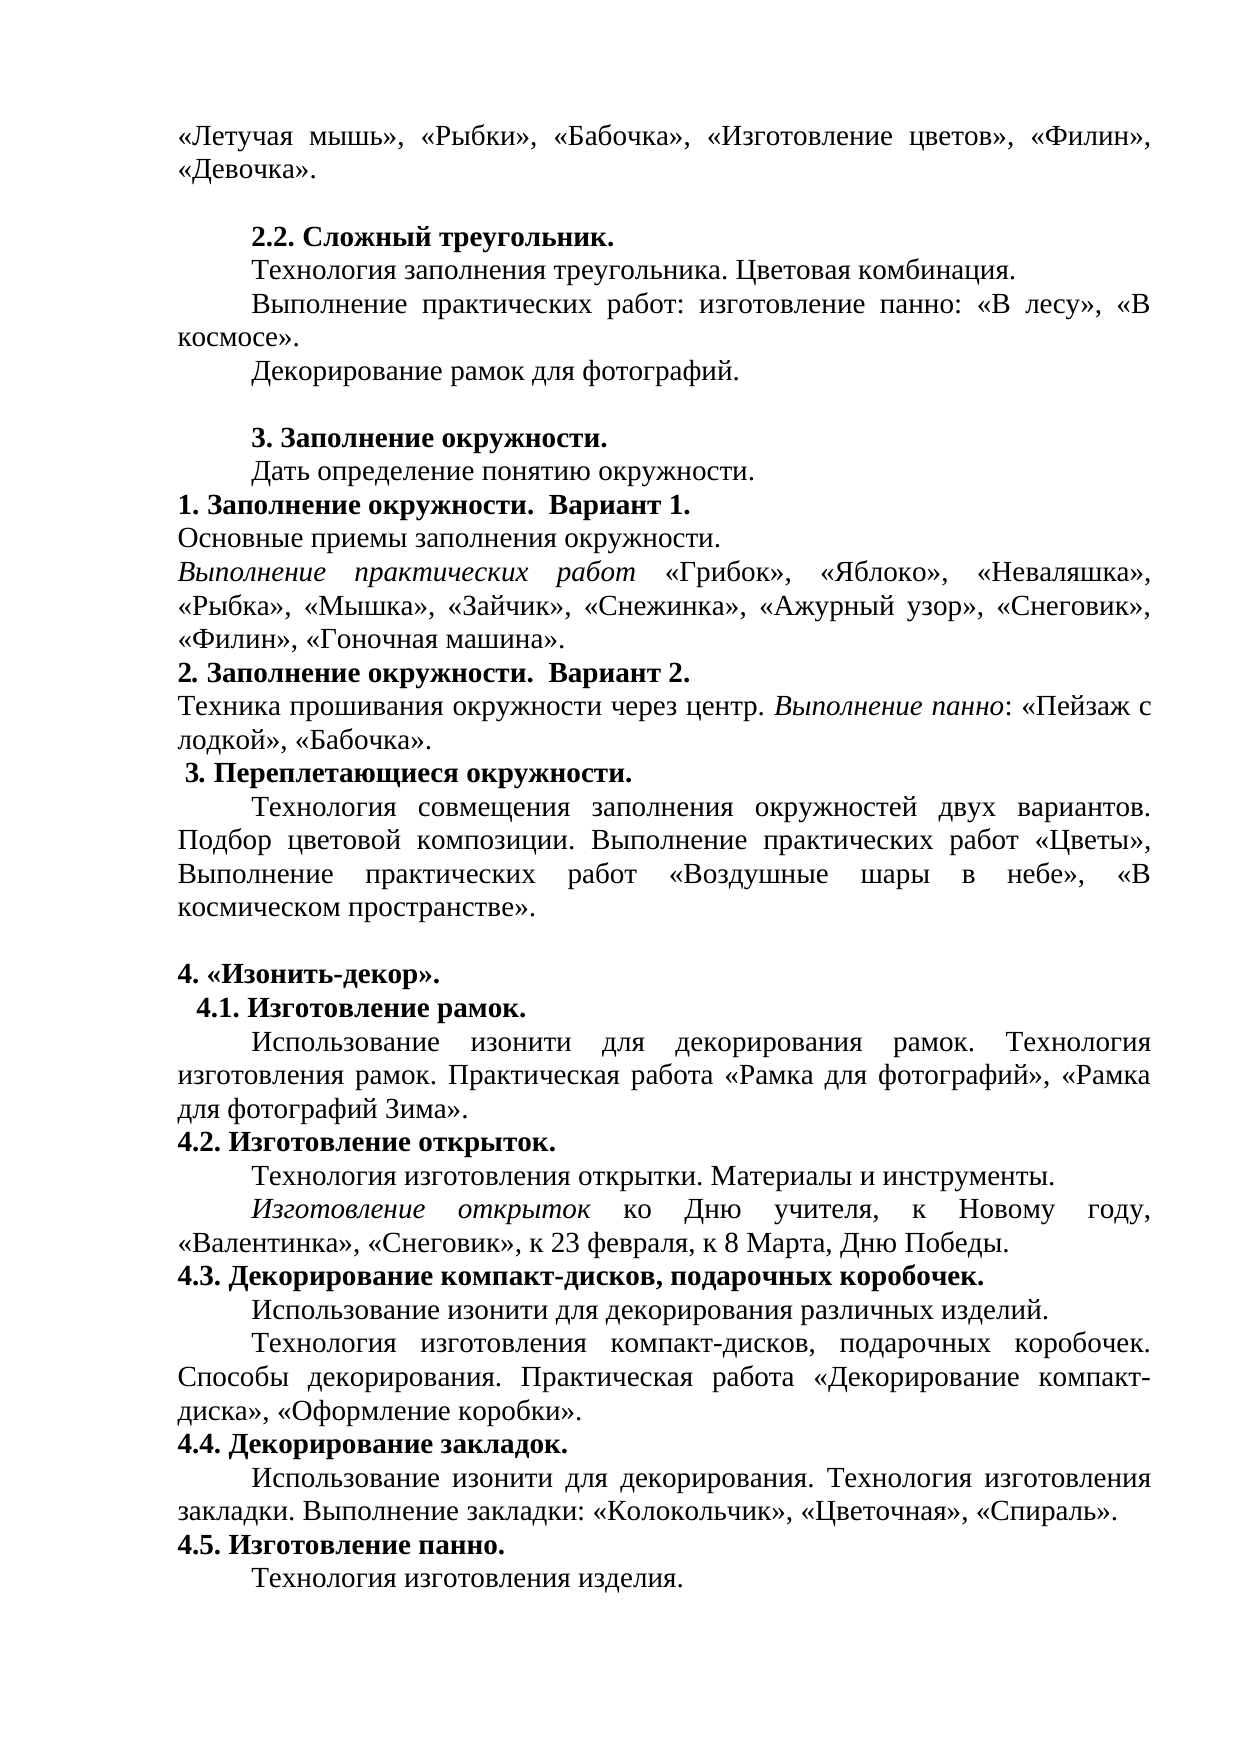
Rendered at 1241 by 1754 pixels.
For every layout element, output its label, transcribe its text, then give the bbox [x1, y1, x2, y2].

text 3. Заполнение окружности. [177, 420, 1152, 453]
text 4.1. Изготовление рамок. [196, 990, 1152, 1024]
text Технология заполнения треугольника. Цветовая комбинация. [177, 252, 1152, 286]
list 4.2. Изготовление открыток. [177, 1124, 1152, 1158]
text Выполнение практических работ: изготовление панно: «В лесу», «В космосе». [177, 286, 1152, 353]
text 2.2. Сложный треугольник. [177, 219, 1152, 252]
text Технология изготовления открытки. Материалы и инструменты. [177, 1158, 1152, 1191]
text Технология изготовления компакт-дисков, подарочных коробочек. Способы декорирования. Практическая работа «Декорирование компакт-диска», «Оформление коробки». [177, 1326, 1152, 1426]
text 4. «Изонить-декор». [177, 957, 1152, 990]
text Дать определение понятию окружности. [177, 453, 1152, 487]
text 2. Заполнение окружности. Вариант 2. [177, 655, 1152, 688]
text 4.5. Изготовление панно. [177, 1527, 1152, 1560]
text Технология изготовления изделия. [177, 1560, 1152, 1594]
text 4.4. Декорирование закладок. [177, 1426, 1152, 1460]
text Использование изонити для декорирования рамок. Технология изготовления рамок. Практическая работа «Рамка для фотографий», «Рамка для фотографий Зима». [177, 1024, 1152, 1124]
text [177, 118, 1152, 185]
text Использование изонити для декорирования различных изделий. [177, 1292, 1152, 1326]
text Технология совмещения заполнения окружностей двух вариантов. Подбор цветовой композиции. Выполнение практических работ «Цветы», Выполнение практических работ «Воздушные шары в небе», «В космическом пространстве». [177, 789, 1152, 923]
list Заполнение окружности. Вариант 1. [177, 487, 1152, 521]
text 3. Переплетающиеся окружности. [177, 755, 1152, 789]
text 4.3. Декорирование компакт-дисков, подарочных коробочек. [177, 1258, 1152, 1292]
text Изготовление открыток ко Дню учителя, к Новому году, «Валентинка», «Снеговик», к 23 февраля, к 8 Марта, Дню Победы. [177, 1191, 1152, 1258]
text Основные приемы заполнения окружности. [177, 521, 1152, 554]
text Техника прошивания окружности через центр. Выполнение панно: «Пейзаж с лодкой», «Бабочка». [177, 688, 1152, 755]
text Использование изонити для декорирования. Технология изготовления закладки. Выполнение закладки: «Колокольчик», «Цветочная», «Спираль». [177, 1460, 1152, 1527]
text Декорирование рамок для фотографий. [177, 353, 1152, 386]
text Выполнение практических работ «Грибок», «Яблоко», «Неваляшка», «Рыбка», «Мышка», «Зайчик», «Снежинка», «Ажурный узор», «Снеговик», «Филин», «Гоночная машина». [177, 554, 1152, 655]
